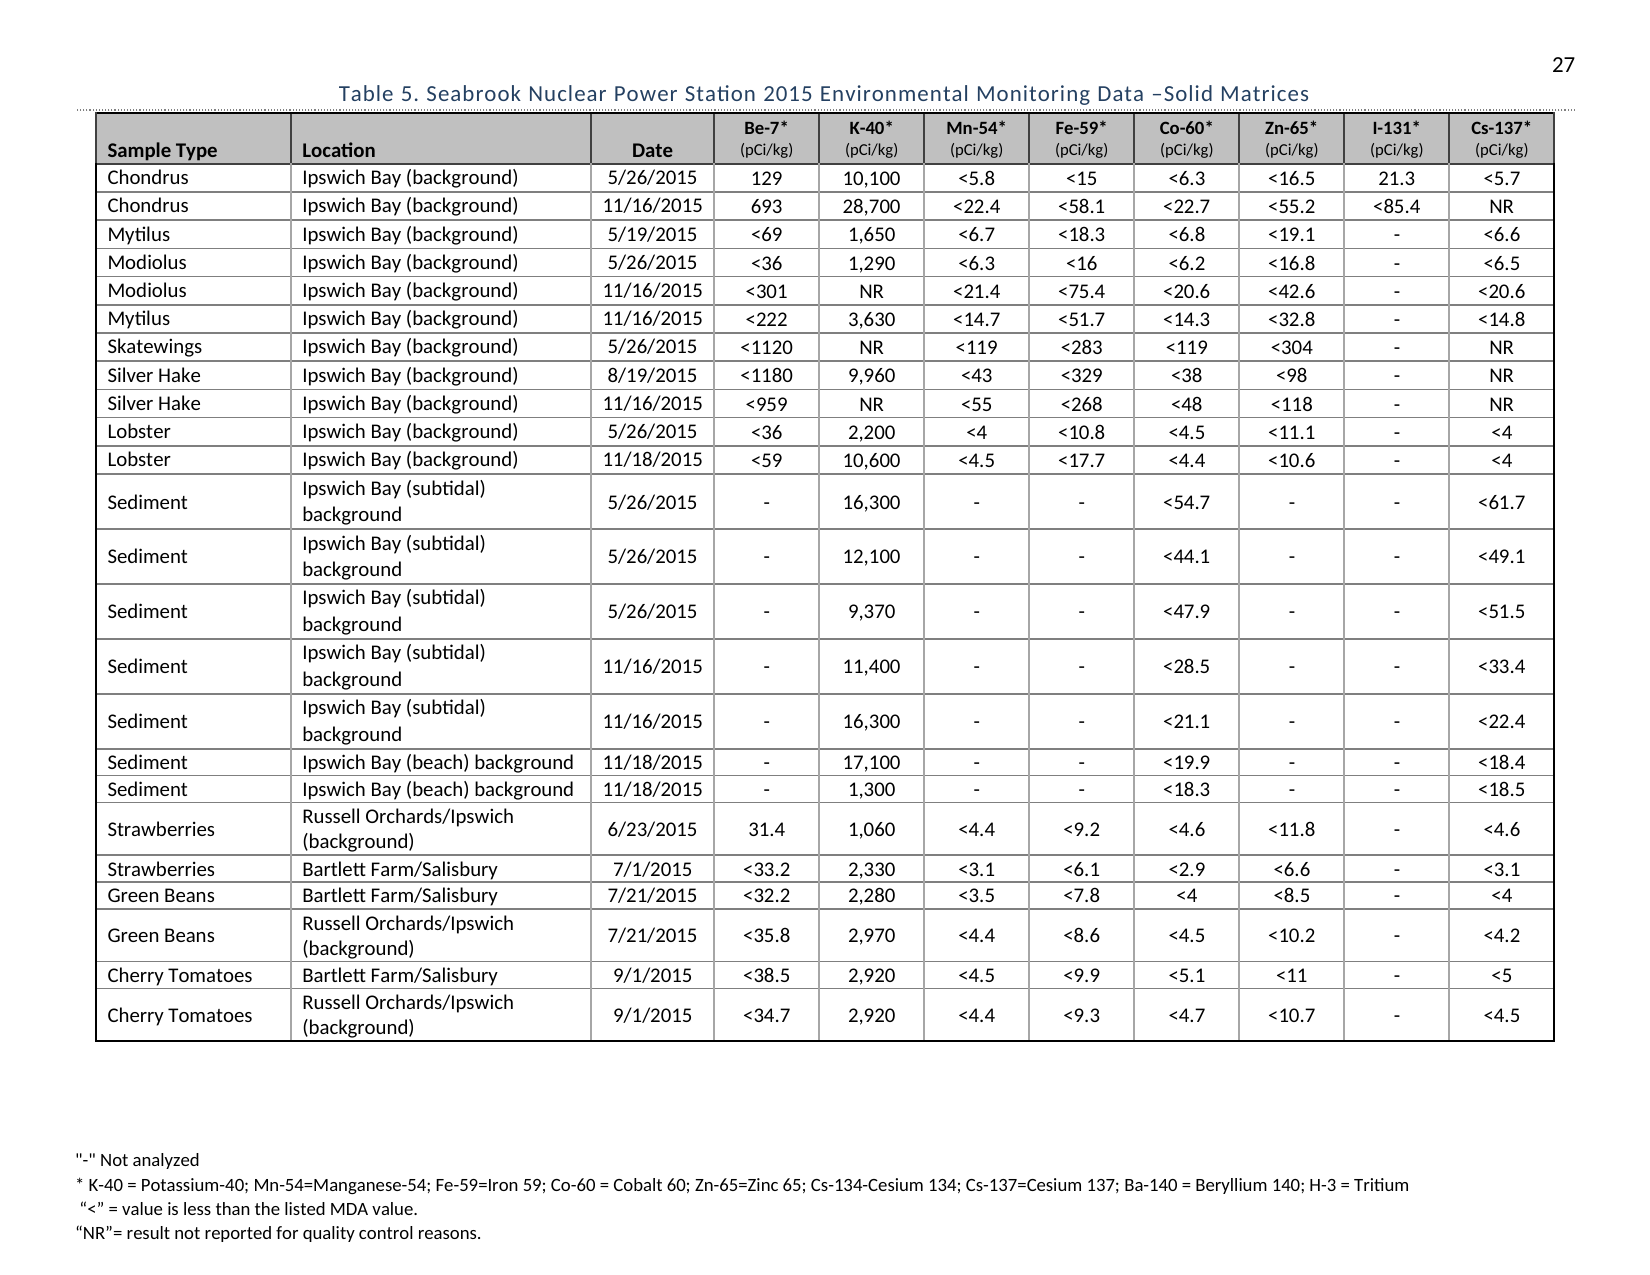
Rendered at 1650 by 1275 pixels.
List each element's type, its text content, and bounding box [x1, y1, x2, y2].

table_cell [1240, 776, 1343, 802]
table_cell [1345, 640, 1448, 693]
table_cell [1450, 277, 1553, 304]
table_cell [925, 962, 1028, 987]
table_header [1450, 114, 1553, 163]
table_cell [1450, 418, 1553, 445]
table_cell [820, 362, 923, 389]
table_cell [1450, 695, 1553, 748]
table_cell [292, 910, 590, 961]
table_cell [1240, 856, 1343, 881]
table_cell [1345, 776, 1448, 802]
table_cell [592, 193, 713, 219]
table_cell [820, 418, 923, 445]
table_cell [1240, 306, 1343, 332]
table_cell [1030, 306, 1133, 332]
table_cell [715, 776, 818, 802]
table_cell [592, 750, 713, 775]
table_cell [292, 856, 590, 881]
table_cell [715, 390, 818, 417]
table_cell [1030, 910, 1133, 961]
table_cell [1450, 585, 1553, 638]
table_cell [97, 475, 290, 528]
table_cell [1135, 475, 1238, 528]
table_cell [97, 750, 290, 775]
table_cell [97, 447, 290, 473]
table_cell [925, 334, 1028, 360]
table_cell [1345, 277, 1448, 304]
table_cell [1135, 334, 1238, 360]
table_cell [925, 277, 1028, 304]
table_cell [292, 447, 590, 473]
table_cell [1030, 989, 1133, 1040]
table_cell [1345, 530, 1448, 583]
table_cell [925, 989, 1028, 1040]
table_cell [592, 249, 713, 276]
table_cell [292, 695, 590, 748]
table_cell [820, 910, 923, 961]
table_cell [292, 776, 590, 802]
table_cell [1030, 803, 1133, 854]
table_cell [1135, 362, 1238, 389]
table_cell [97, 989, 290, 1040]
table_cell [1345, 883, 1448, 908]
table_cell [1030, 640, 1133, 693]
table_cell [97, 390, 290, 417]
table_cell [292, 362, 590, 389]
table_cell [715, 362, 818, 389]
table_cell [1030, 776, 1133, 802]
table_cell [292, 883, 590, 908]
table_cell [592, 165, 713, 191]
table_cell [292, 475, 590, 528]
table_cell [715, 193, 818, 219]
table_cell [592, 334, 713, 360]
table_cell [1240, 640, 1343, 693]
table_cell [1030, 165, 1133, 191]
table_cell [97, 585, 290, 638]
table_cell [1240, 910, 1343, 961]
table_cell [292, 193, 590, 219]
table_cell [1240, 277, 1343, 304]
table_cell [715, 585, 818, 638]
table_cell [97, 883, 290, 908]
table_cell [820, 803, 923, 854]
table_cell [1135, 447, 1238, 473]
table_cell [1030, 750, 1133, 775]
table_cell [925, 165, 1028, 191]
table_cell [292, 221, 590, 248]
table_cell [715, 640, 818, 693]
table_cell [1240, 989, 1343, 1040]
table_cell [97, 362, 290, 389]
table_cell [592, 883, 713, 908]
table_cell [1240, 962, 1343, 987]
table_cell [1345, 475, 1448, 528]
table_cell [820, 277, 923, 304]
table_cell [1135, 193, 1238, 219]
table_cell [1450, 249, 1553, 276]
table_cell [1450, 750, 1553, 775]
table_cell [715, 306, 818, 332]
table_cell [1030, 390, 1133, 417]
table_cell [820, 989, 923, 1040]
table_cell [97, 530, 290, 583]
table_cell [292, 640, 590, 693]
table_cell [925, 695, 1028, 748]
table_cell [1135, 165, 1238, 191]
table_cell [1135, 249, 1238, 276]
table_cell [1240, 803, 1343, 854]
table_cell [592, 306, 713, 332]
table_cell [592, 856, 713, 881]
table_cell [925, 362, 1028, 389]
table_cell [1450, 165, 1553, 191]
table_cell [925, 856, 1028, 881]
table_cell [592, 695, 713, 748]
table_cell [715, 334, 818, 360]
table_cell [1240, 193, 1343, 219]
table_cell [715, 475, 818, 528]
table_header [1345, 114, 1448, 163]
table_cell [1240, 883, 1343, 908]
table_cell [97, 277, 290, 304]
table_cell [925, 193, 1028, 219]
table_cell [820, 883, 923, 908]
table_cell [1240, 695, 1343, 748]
subtitle Table 5. Seabrook Nuclear Power Station 2015 Environmental Monitoring Data –Solid Matrices [75, 79, 1575, 111]
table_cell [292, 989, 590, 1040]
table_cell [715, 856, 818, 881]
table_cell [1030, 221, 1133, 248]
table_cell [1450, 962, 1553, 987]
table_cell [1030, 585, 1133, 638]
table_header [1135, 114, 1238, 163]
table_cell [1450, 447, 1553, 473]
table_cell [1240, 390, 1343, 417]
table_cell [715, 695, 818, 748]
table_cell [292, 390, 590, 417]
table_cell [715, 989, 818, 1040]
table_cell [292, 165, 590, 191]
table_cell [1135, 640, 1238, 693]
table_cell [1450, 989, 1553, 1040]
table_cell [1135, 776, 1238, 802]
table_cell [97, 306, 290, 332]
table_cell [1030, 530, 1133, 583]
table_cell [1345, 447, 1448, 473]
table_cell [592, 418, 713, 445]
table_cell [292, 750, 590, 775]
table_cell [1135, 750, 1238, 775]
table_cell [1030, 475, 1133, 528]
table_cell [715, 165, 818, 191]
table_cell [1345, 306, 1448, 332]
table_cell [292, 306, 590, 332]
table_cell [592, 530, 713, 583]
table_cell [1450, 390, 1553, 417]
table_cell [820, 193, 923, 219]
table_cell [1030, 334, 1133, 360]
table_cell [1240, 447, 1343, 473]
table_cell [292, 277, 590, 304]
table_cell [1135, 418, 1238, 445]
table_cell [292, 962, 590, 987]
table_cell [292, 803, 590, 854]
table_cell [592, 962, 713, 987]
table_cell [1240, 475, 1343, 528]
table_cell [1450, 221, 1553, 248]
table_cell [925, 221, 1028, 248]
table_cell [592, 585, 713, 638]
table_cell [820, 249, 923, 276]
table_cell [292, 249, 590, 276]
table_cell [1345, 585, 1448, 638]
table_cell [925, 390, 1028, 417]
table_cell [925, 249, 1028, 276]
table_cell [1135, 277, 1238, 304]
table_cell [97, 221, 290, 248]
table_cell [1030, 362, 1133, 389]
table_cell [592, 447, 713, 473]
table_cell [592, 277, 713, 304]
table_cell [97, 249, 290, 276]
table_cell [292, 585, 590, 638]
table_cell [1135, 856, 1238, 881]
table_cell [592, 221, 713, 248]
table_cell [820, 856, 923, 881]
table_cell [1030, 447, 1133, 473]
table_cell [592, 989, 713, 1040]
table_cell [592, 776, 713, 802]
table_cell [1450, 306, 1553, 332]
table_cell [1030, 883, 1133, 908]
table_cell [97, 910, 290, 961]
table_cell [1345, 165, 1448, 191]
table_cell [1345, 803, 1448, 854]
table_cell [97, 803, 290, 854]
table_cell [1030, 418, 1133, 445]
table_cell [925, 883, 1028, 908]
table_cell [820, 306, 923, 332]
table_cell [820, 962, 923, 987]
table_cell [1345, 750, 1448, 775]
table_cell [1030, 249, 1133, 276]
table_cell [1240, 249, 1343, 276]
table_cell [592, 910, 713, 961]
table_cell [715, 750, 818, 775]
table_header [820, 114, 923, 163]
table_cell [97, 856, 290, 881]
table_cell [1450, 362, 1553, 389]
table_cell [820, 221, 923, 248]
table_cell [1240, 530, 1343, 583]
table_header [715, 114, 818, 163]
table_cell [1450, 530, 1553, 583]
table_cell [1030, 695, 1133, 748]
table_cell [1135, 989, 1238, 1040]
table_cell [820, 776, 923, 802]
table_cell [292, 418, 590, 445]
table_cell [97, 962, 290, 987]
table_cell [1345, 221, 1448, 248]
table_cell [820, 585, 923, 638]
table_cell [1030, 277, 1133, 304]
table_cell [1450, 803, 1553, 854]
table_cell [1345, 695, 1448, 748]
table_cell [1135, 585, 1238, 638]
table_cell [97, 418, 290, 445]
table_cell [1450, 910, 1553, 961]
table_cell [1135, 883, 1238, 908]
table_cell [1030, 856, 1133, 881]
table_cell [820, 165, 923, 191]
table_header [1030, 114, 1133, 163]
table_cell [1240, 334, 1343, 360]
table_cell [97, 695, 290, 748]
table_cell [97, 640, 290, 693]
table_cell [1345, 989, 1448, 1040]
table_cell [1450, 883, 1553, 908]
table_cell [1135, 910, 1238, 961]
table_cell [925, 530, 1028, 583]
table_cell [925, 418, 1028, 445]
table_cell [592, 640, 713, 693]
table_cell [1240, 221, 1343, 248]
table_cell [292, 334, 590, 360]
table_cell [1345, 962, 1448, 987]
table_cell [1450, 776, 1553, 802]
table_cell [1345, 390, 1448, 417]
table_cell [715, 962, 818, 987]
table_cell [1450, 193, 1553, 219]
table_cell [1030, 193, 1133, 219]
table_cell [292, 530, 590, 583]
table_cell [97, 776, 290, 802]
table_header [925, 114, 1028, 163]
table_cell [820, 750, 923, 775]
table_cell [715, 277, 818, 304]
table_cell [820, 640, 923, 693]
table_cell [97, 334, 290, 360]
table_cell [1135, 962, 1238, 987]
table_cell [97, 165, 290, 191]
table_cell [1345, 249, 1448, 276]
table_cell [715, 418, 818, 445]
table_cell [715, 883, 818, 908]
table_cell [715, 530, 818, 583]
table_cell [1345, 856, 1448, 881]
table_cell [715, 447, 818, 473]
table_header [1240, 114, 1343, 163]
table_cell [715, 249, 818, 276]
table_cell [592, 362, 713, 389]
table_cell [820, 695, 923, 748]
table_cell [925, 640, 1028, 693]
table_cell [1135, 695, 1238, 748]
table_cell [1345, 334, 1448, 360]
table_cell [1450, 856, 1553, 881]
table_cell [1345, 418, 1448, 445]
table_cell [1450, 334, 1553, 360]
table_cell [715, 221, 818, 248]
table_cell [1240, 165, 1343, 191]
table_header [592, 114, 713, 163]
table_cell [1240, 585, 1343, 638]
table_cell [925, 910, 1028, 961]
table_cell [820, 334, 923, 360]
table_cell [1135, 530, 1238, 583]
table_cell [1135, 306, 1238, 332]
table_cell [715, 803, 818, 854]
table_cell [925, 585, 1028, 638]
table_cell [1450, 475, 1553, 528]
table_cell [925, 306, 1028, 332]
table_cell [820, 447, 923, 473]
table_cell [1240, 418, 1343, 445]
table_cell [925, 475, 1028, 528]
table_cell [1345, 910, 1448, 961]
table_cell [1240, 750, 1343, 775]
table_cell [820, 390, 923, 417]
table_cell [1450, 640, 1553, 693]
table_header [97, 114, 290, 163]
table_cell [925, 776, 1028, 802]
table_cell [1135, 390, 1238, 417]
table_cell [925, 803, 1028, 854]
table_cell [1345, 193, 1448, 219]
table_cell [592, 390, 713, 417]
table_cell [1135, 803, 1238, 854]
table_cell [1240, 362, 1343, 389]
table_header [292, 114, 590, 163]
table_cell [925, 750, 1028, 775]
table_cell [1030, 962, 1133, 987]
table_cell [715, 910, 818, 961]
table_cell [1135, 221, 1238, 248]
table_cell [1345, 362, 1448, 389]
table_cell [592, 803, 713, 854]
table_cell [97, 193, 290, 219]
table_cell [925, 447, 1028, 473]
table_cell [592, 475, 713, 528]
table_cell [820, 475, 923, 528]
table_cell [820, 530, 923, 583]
